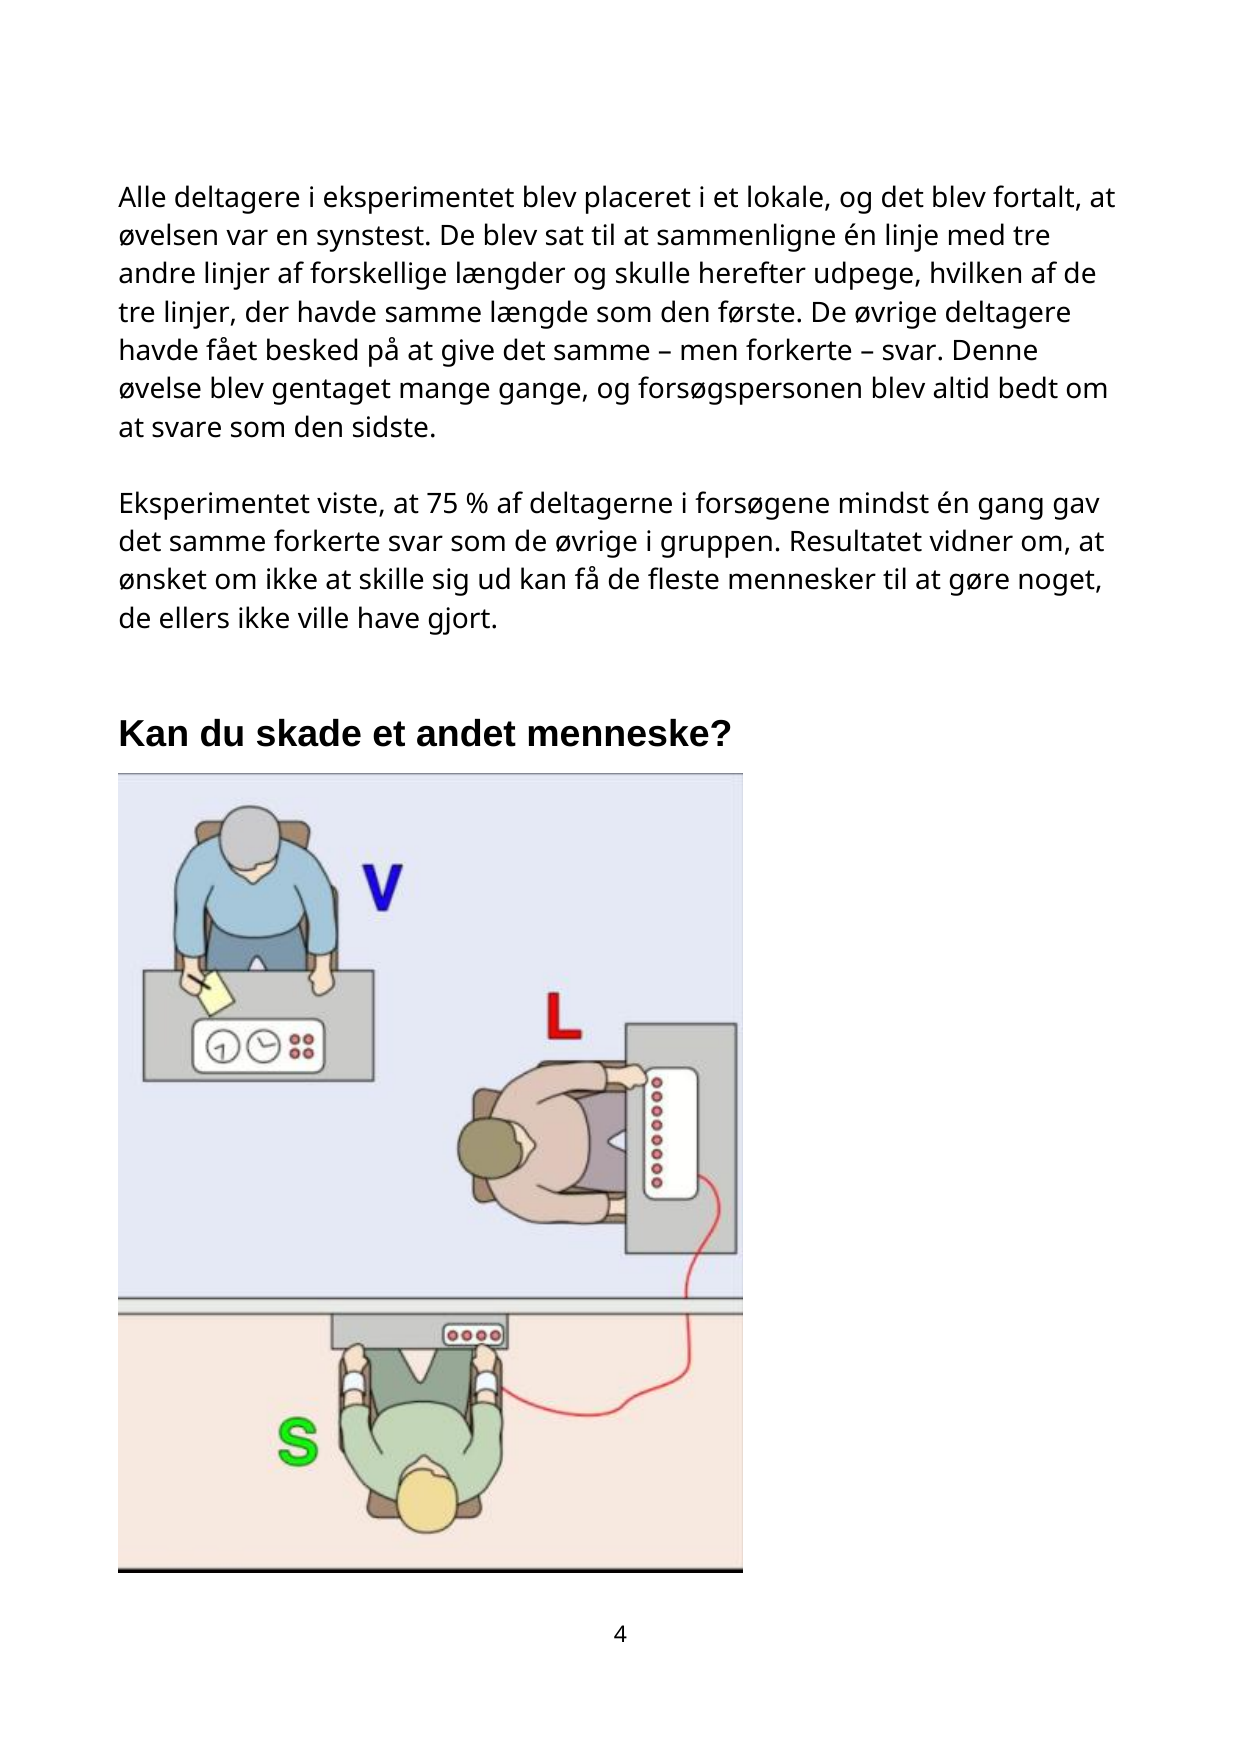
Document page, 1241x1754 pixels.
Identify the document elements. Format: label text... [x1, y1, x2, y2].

picture [118, 773, 743, 1573]
text Eksperimentet viste, at 75 % af deltagerne i forsøgene mindst én gang gav det samme forkerte svar som de øvrige i gruppen. Resultatet vidner om, at ønsket om ikke at skille sig ud kan få de fleste mennesker til at gøre noget, de ellers ikke ville have gjort. [118, 483, 1122, 636]
text Kan du skade et andet menneske? [118, 711, 1122, 754]
text Alle deltagere i eksperimentet blev placeret i et lokale, og det blev fortalt, at øvelsen var en synstest. De blev sat til at sammenligne én linje med tre andre linjer af forskellige længder og skulle herefter udpege, hvilken af de tre linjer, der havde samme længde som den første. De øvrige deltagere havde fået besked på at give det samme – men forkerte – svar. Denne øvelse blev gentaget mange gange, og forsøgspersonen blev altid bedt om at svare som den sidste. [118, 177, 1122, 446]
